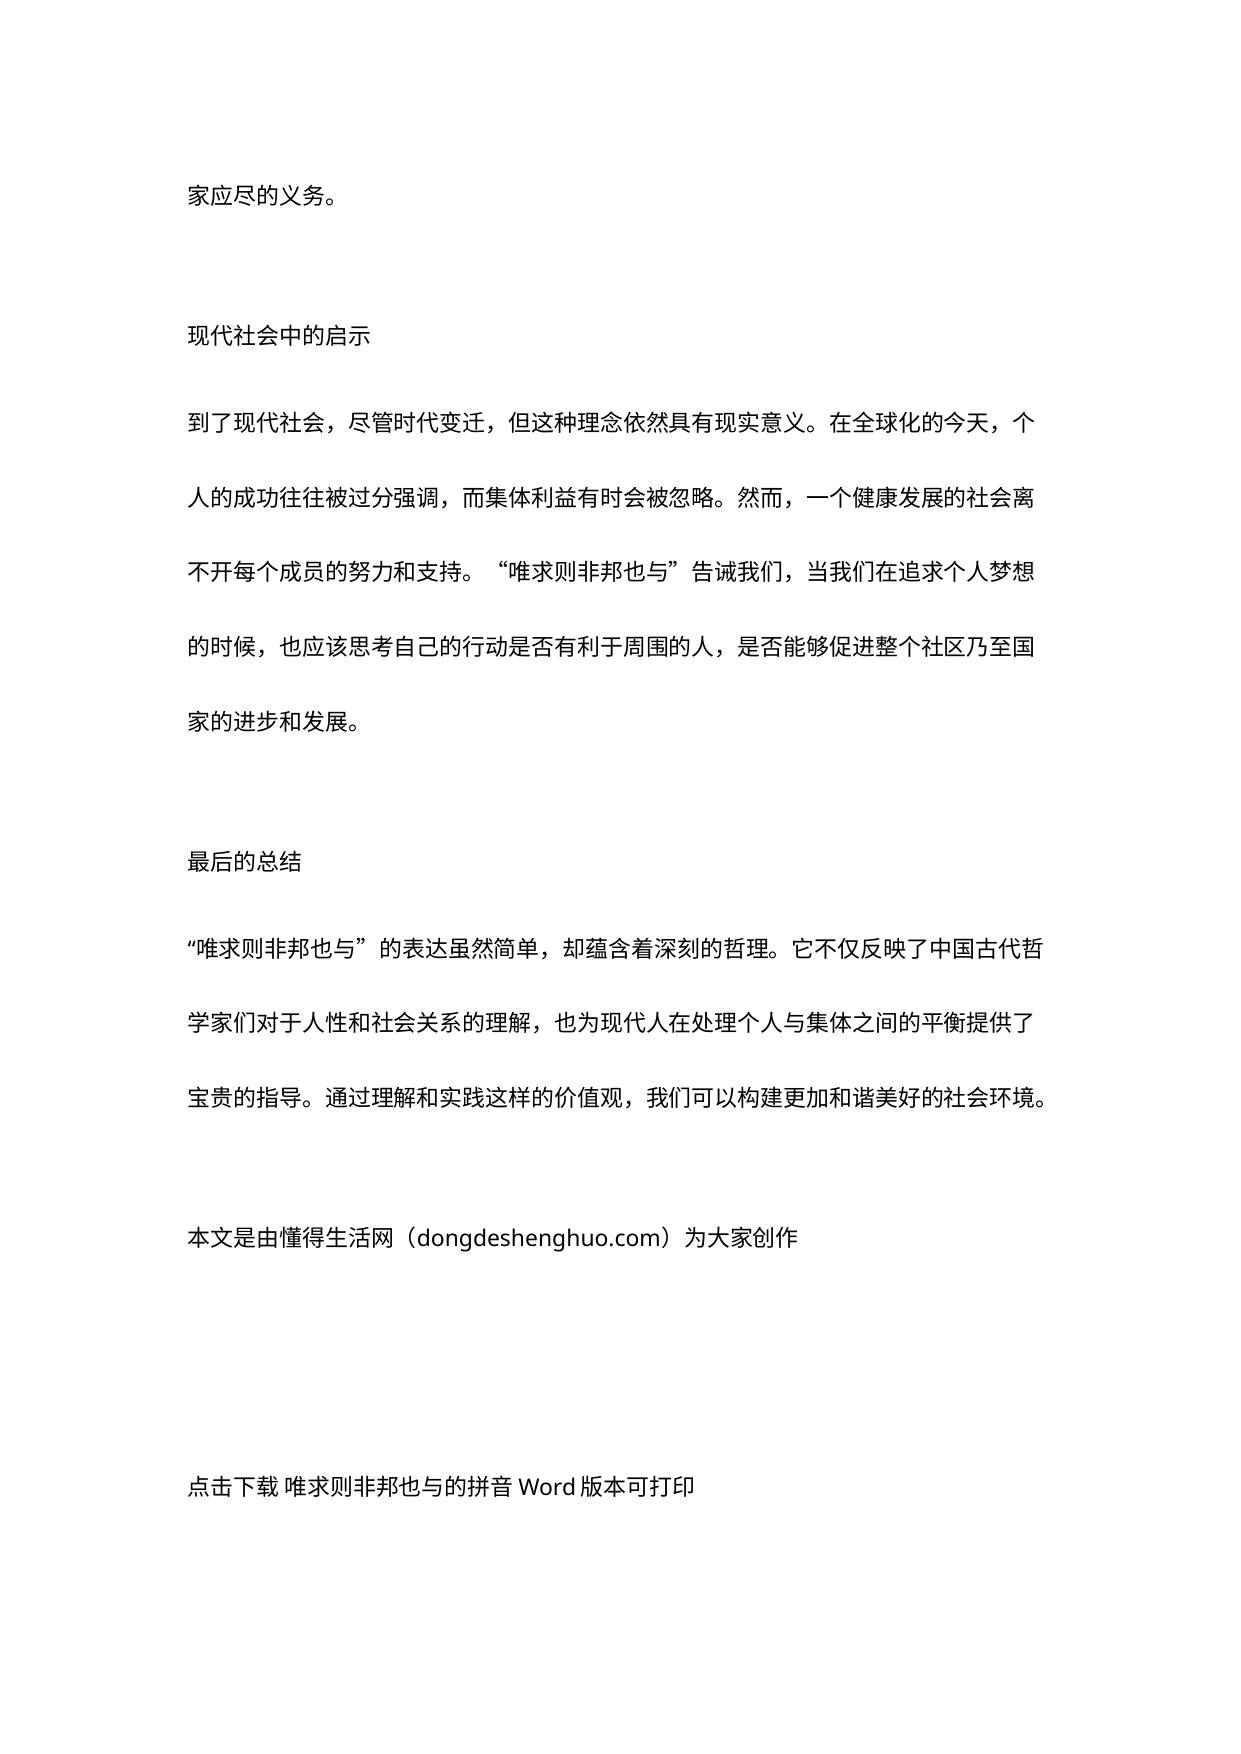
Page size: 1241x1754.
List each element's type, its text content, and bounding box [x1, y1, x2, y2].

text “唯求则非邦也与”的表达虽然简单，却蕴含着深刻的哲理。它不仅反映了中国古代哲学家们对于人性和社会关系的理解，也为现代人在处理个人与集体之间的平衡提供了宝贵的指导。通过理解和实践这样的价值观，我们可以构建更加和谐美好的社会环境。 [187, 915, 1053, 1129]
text 最后的总结 [187, 828, 1053, 893]
text 到了现代社会，尽管时代变迁，但这种理念依然具有现实意义。在全球化的今天，个人的成功往往被过分强调，而集体利益有时会被忽略。然而，一个健康发展的社会离不开每个成员的努力和支持。“唯求则非邦也与”告诫我们，当我们在追求个人梦想的时候，也应该思考自己的行动是否有利于周围的人，是否能够促进整个社区乃至国家的进步和发展。 [187, 389, 1053, 753]
text 点击下载 唯求则非邦也与的拼音Word版本可打印 [187, 1453, 1053, 1518]
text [187, 162, 1053, 227]
text 现代社会中的启示 [187, 302, 1053, 367]
text 本文是由懂得生活网（dongdeshenghuo.com）为大家创作 [187, 1204, 1053, 1269]
